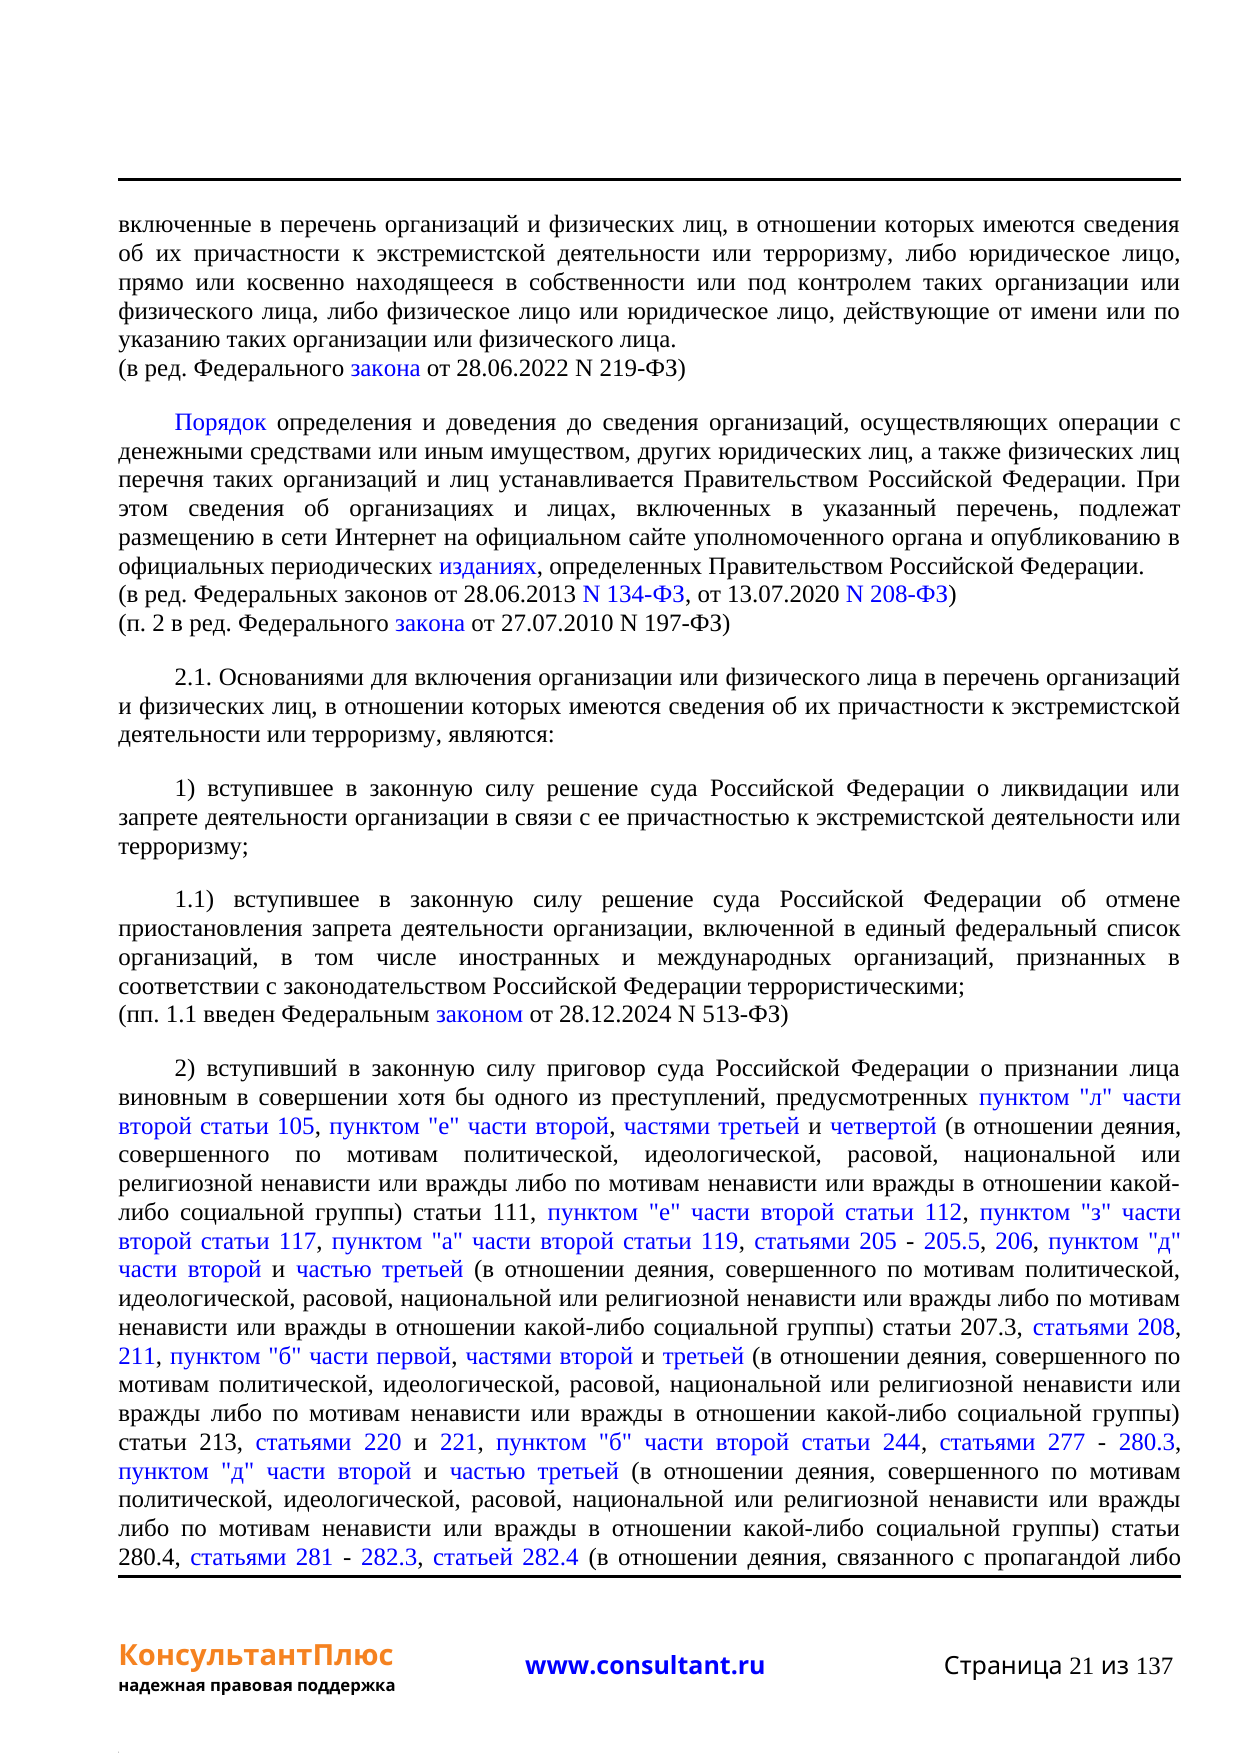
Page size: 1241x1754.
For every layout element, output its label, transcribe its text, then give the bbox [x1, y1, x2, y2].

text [118, 209, 1181, 353]
text (пп. 1.1 введен Федеральным законом от 28.12.2024 N 513-ФЗ) [118, 999, 1181, 1028]
text (в ред. Федеральных законов от 28.06.2013 N 134-ФЗ, от 13.07.2020 N 208-ФЗ) [118, 579, 1181, 608]
text 1) вступившее в законную силу решение суда Российской Федерации о ликвидации или запрете деятельности организации в связи с ее причастностью к экстремистской деятельности или терроризму; [118, 773, 1181, 859]
text 2.1. Основаниями для включения организации или физического лица в перечень организаций и физических лиц, в отношении которых имеются сведения об их причастности к экстремистской деятельности или терроризму, являются: [118, 662, 1181, 748]
text 1.1) вступившее в законную силу решение суда Российской Федерации об отмене приостановления запрета деятельности организации, включенной в единый федеральный список организаций, в том числе иностранных и международных организаций, признанных в соответствии с законодательством Российской Федерации террористическими; [118, 884, 1181, 999]
text Порядок определения и доведения до сведения организаций, осуществляющих операции с денежными средствами или иным имуществом, других юридических лиц, а также физических лиц перечня таких организаций и лиц устанавливается Правительством Российской Федерации. При этом сведения об организациях и лицах, включенных в указанный перечень, подлежат размещению в сети Интернет на официальном сайте уполномоченного органа и опубликованию в официальных периодических изданиях, определенных Правительством Российской Федерации. [118, 407, 1181, 579]
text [118, 1053, 1181, 1571]
text (п. 2 в ред. Федерального закона от 27.07.2010 N 197-ФЗ) [118, 608, 1181, 637]
text (в ред. Федерального закона от 28.06.2022 N 219-ФЗ) [118, 353, 1181, 382]
